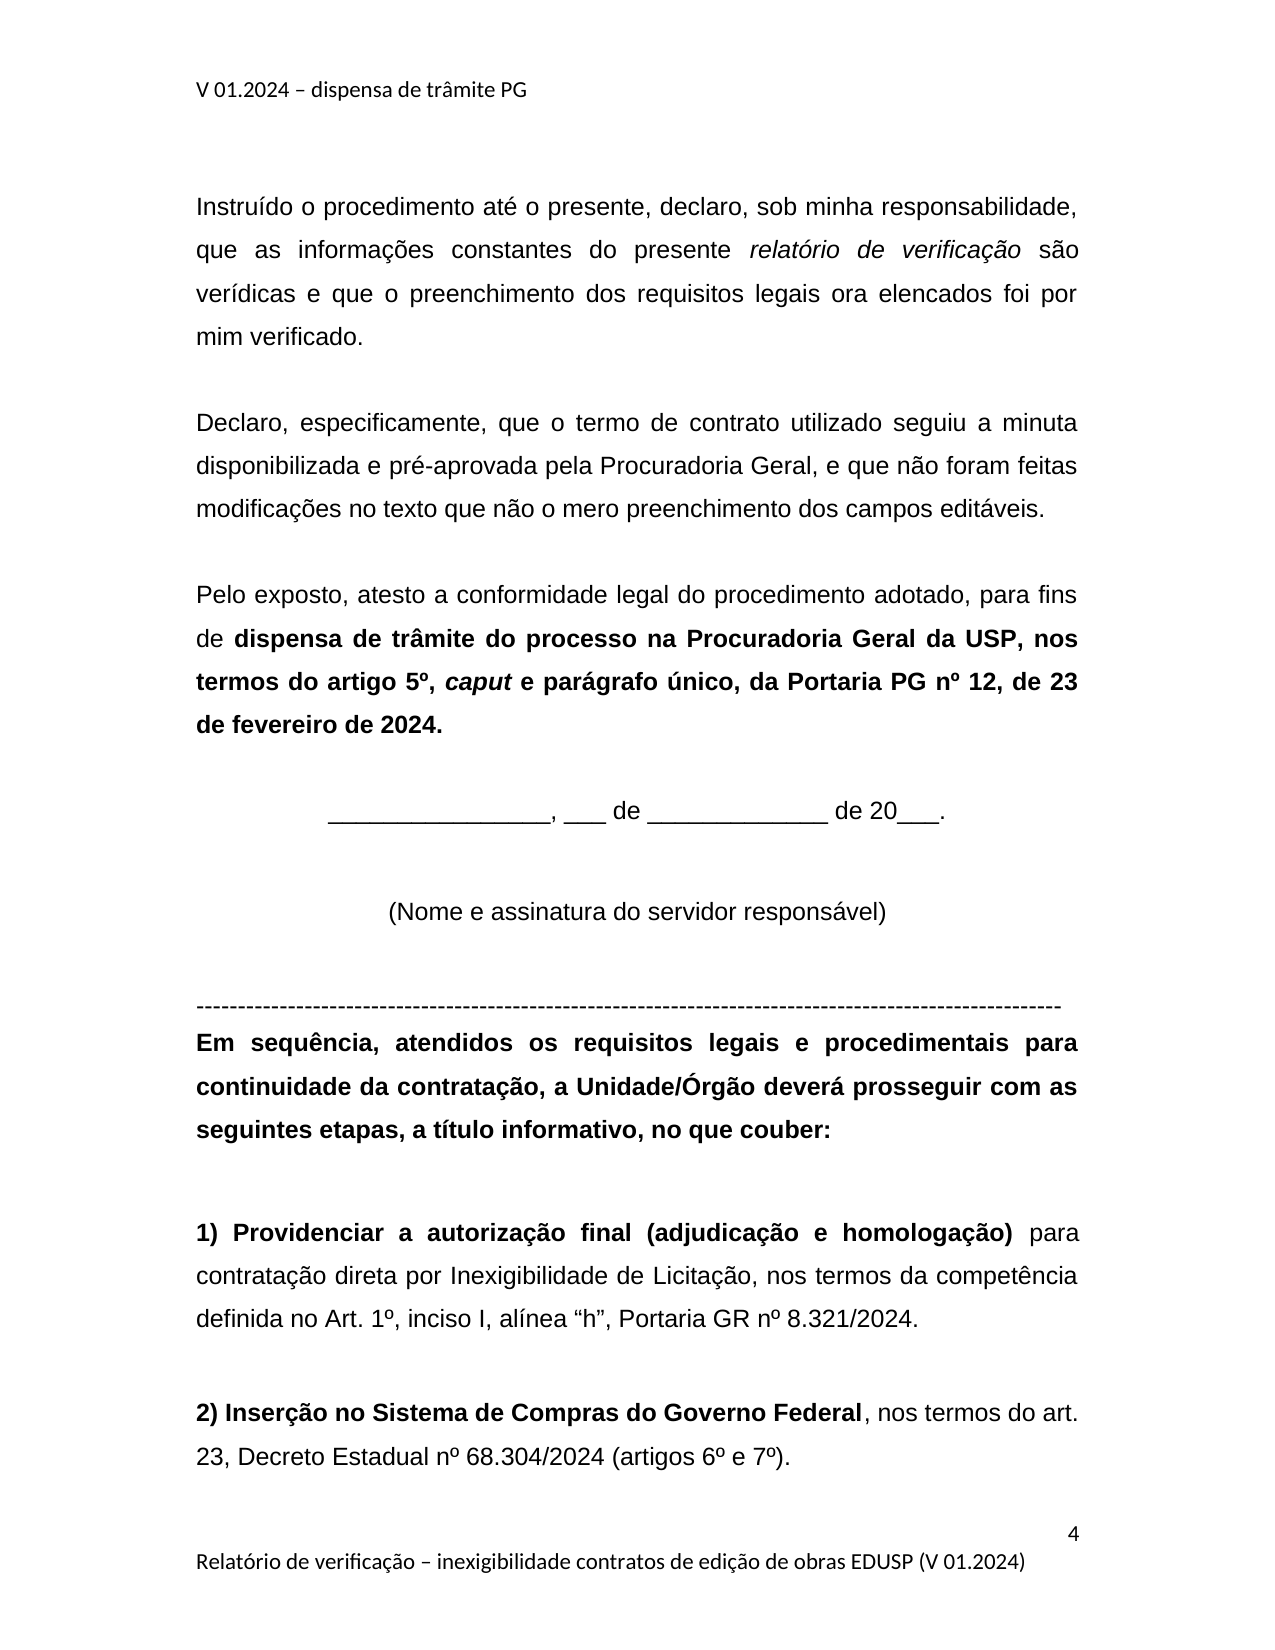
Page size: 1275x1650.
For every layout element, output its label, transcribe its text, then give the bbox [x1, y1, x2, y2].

text 2) Inserção no Sistema de Compras do Governo Federal, nos termos do art. 23, Decreto Estadual nº 68.304/2024 (artigos 6º e 7º). [196, 1398, 1079, 1470]
text Em sequência, atendidos os requisitos legais e procedimentais para continuidade da contratação, a Unidade/Órgão deverá prosseguir com as seguintes etapas, a título informativo, no que couber: [196, 1028, 1079, 1143]
text Pelo exposto, atesto a conformidade legal do procedimento adotado, para fins de dispensa de trâmite do processo na Procuradoria Geral da USP, nos termos do artigo 5º, caput e parágrafo único, da Portaria PG nº 12, de 23 de fevereiro de 2024. [196, 581, 1079, 739]
text Declaro, especificamente, que o termo de contrato utilizado seguiu a minuta disponibilizada e pré-aprovada pela Procuradoria Geral, e que não foram feitas modificações no texto que não o mero preenchimento dos campos editáveis. [196, 408, 1079, 523]
text -------------------------------------------------------------------------------------------------------- [196, 991, 1079, 1020]
text Instruído o procedimento até o presente, declaro, sob minha responsabilidade, que as informações constantes do presente relatório de verificação são verídicas e que o preenchimento dos requisitos legais ora elencados foi por mim verificado. [196, 192, 1079, 351]
text (Nome e assinatura do servidor responsável) [196, 897, 1079, 926]
text ________________, ___ de _____________ de 20___. [196, 796, 1079, 825]
text 1) Providenciar a autorização final (adjudicação e homologação) para contratação direta por Inexigibilidade de Licitação, nos termos da competência definida no Art. 1º, inciso I, alínea “h”, Portaria GR nº 8.321/2024. [196, 1218, 1079, 1333]
